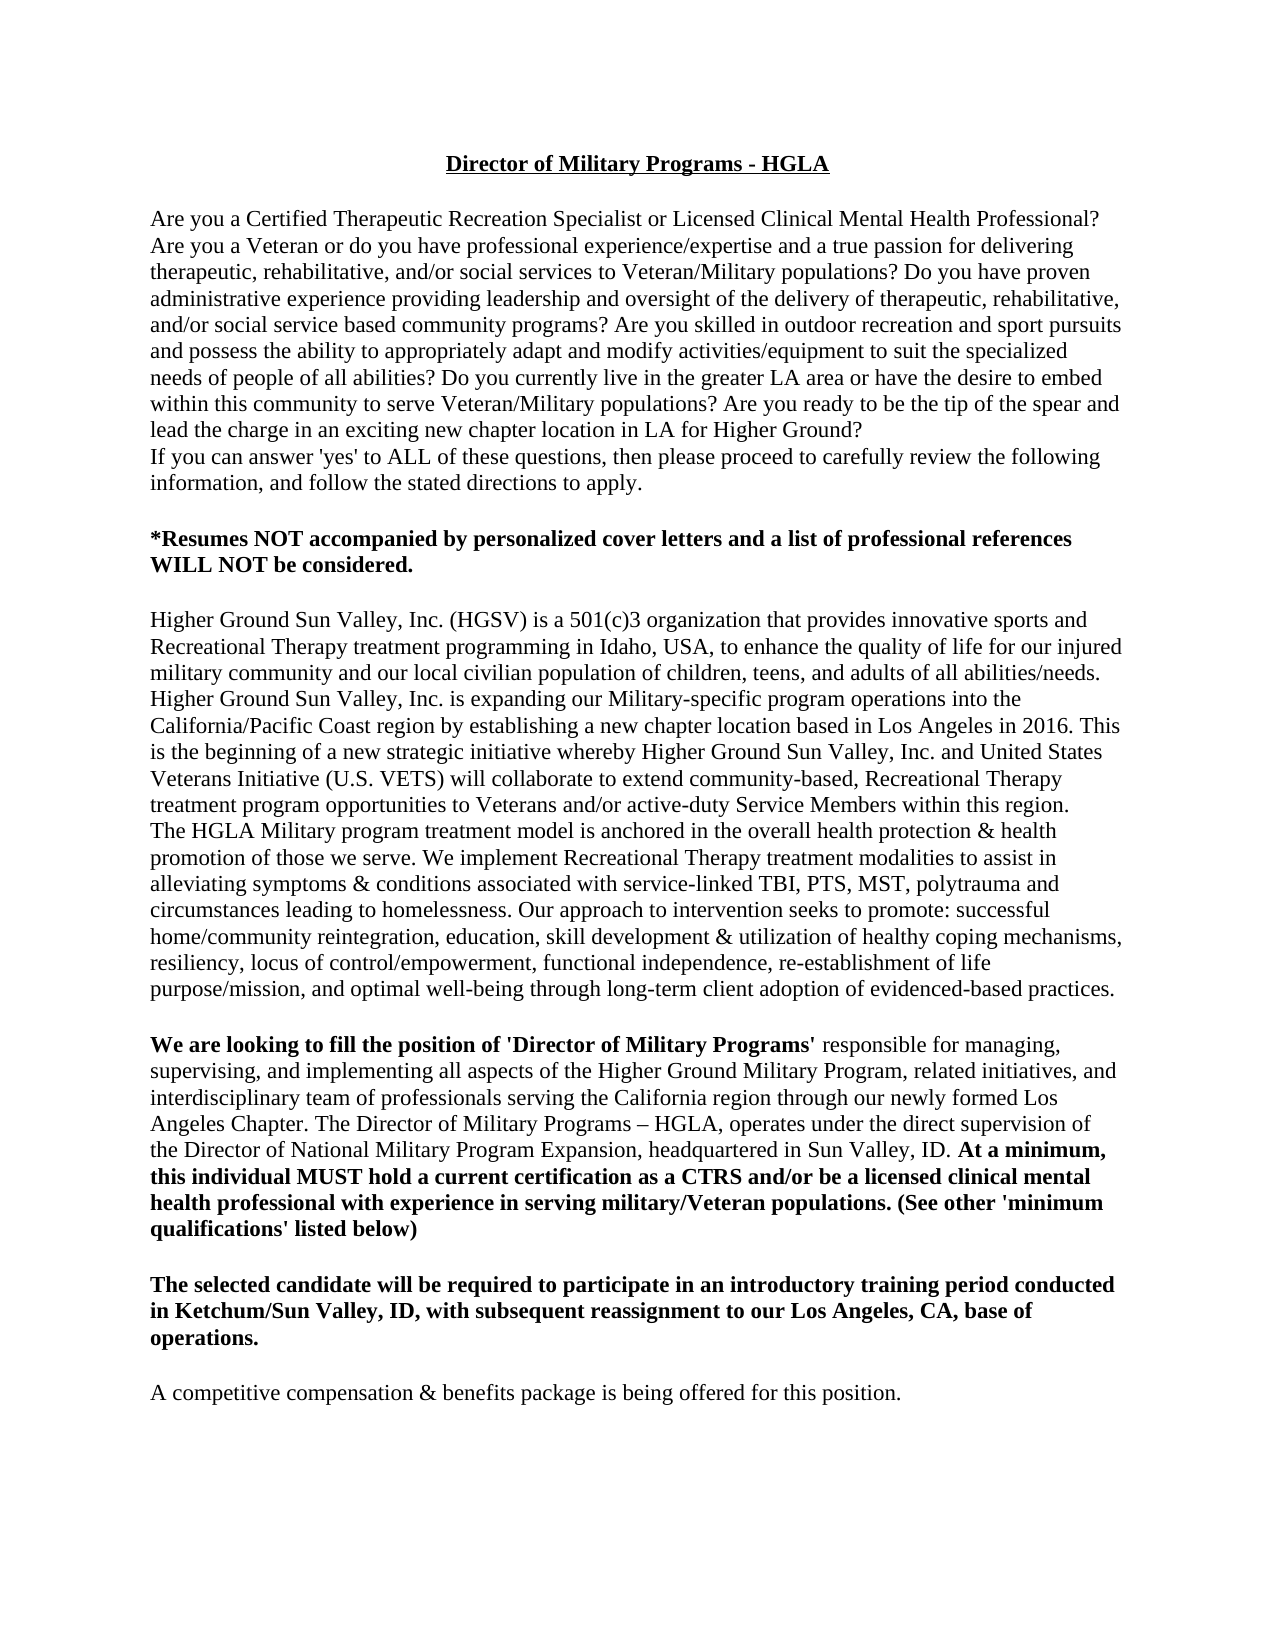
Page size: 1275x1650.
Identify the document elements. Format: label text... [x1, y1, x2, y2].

text We are looking to fill the position of 'Director of Military Programs' responsible for managing, supervising, and implementing all aspects of the Higher Ground Military Program, related initiatives, and interdisciplinary team of professionals serving the California region through our newly formed Los Angeles Chapter. The Director of Military Programs – HGLA, operates under the direct supervision of the Director of National Military Program Expansion, headquartered in Sun Valley, ID. At a minimum, this individual MUST hold a current certification as a CTRS and/or be a licensed clinical mental health professional with experience in serving military/Veteran populations. (See other 'minimum qualifications' listed below) [150, 1031, 1125, 1242]
text A competitive compensation & benefits package is being offered for this position. [150, 1379, 1125, 1406]
text *Resumes NOT accompanied by personalized cover letters and a list of professional references WILL NOT be considered. [150, 524, 1125, 577]
text Are you a Certified Therapeutic Recreation Specialist or Licensed Clinical Mental Health Professional? Are you a Veteran or do you have professional experience/expertise and a true passion for delivering therapeutic, rehabilitative, and/or social services to Veteran/Military populations? Do you have proven administrative experience providing leadership and oversight of the delivery of therapeutic, rehabilitative, and/or social service based community programs? Are you skilled in outdoor recreation and sport pursuits and possess the ability to appropriately adapt and modify activities/equipment to suit the specialized needs of people of all abilities? Do you currently live in the greater LA area or have the desire to embed within this community to serve Veteran/Military populations? Are you ready to be the tip of the spear and lead the charge in an exciting new chapter location in LA for Higher Ground? If you can answer 'yes' to ALL of these questions, then please proceed to carefully review the following information, and follow the stated directions to apply. [150, 206, 1125, 495]
text Director of Military Programs - HGLA [150, 150, 1125, 176]
text Higher Ground Sun Valley, Inc. (HGSV) is a 501(c)3 organization that provides innovative sports and Recreational Therapy treatment programming in Idaho, USA, to enhance the quality of life for our injured military community and our local civilian population of children, teens, and adults of all abilities/needs. Higher Ground Sun Valley, Inc. is expanding our Military-specific program operations into the California/Pacific Coast region by establishing a new chapter location based in Los Angeles in 2016. This is the beginning of a new strategic initiative whereby Higher Ground Sun Valley, Inc. and United States Veterans Initiative (U.S. VETS) will collaborate to extend community-based, Recreational Therapy treatment program opportunities to Veterans and/or active-duty Service Members within this region. The HGLA Military program treatment model is anchored in the overall health protection & health promotion of those we serve. We implement Recreational Therapy treatment modalities to assist in alleviating symptoms & conditions associated with service-linked TBI, PTS, MST, polytrauma and circumstances leading to homelessness. Our approach to intervention seeks to promote: successful home/community reintegration, education, skill development & utilization of healthy coping mechanisms, resiliency, locus of control/empowerment, functional independence, re-establishment of life purpose/mission, and optimal well-being through long-term client adoption of evidenced-based practices. [150, 606, 1125, 1002]
text The selected candidate will be required to participate in an introductory training period conducted in Ketchum/Sun Valley, ID, with subsequent reassignment to our Los Angeles, CA, base of operations. [150, 1271, 1125, 1350]
